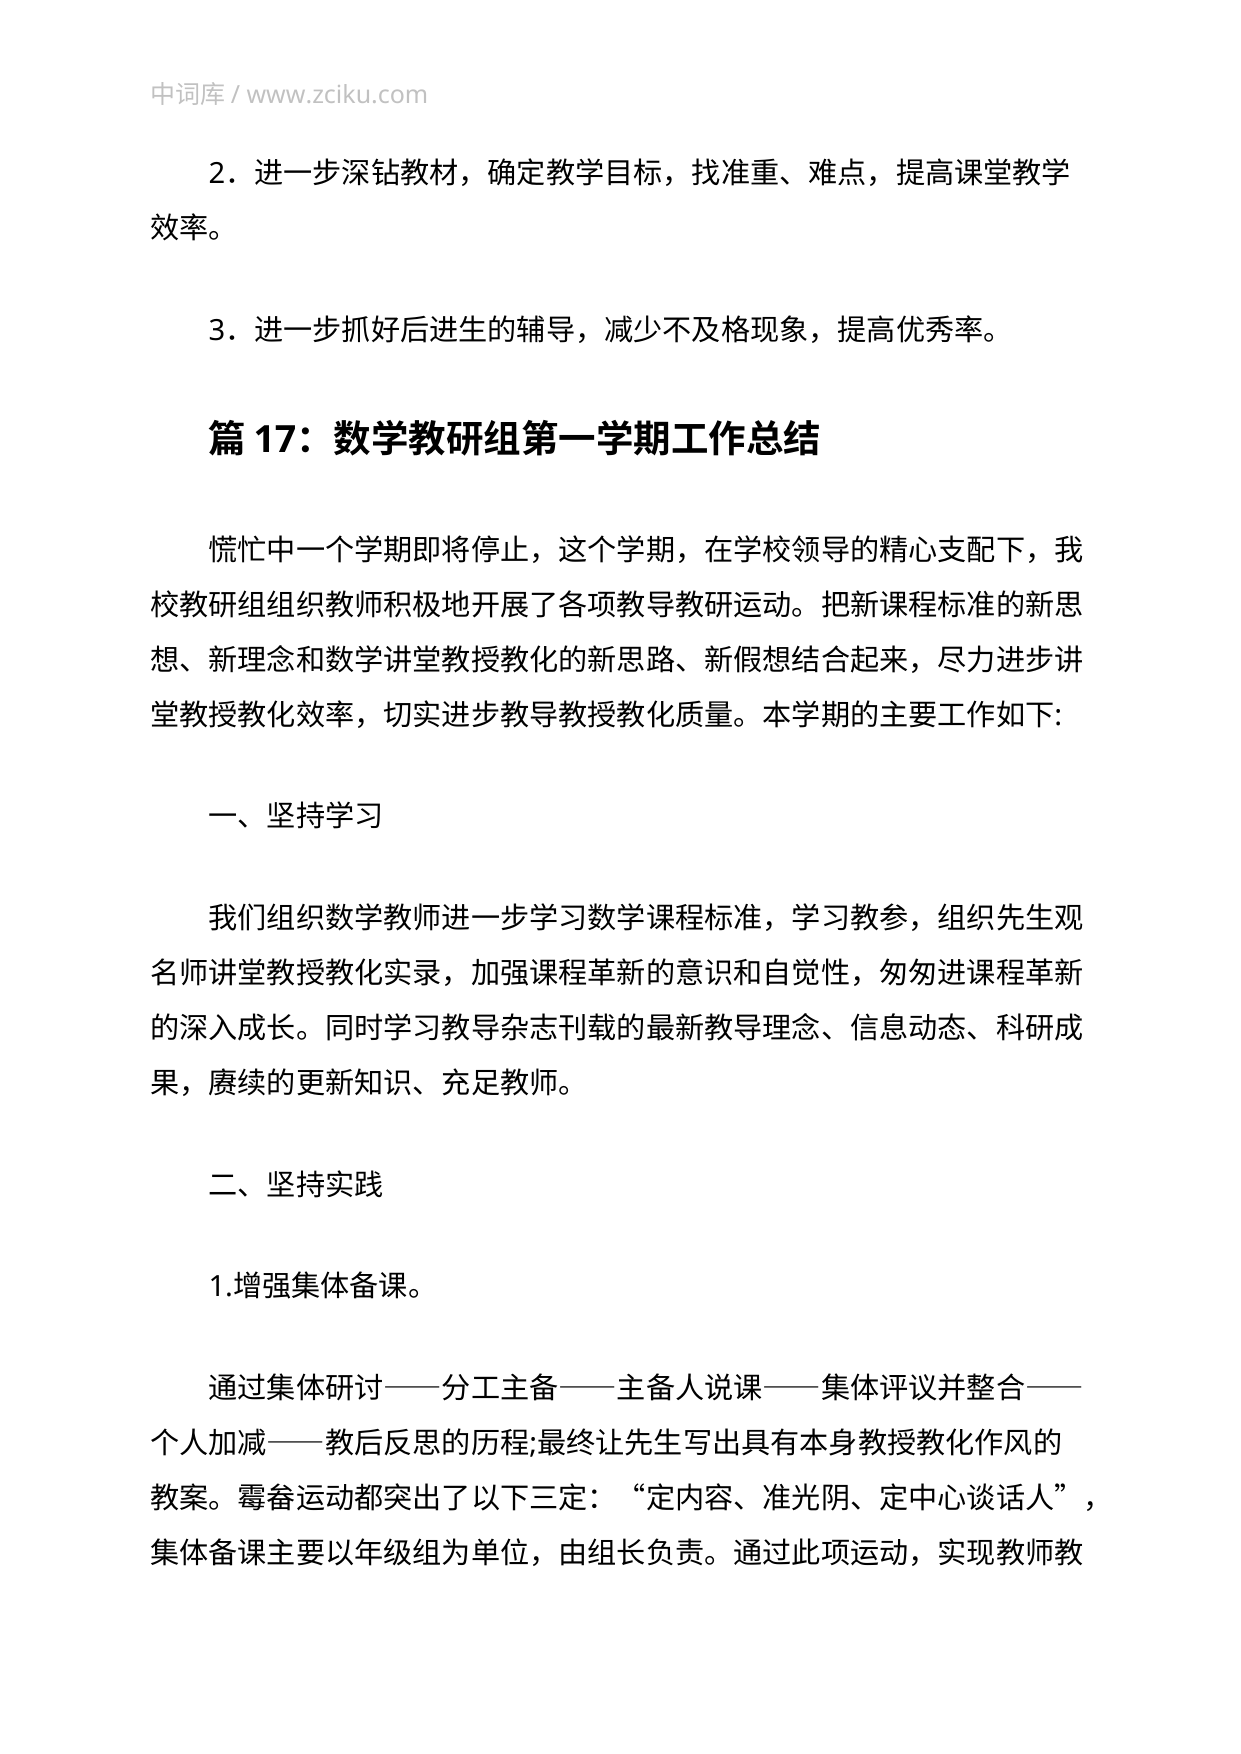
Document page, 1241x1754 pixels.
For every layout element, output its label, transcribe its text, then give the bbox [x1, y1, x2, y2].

text 2．进一步深钻教材，确定教学目标，找准重、难点，提高课堂教学效率。 [150, 150, 1090, 247]
text 1.增强集体备课。 [150, 1263, 1090, 1305]
text 二、坚持实践 [150, 1161, 1090, 1203]
text 我们组织数学教师进一步学习数学课程标准，学习教参，组织先生观名师讲堂教授教化实录，加强课程革新的意识和自觉性，匆匆进课程革新的深入成长。同时学习教导杂志刊载的最新教导理念、信息动态、科研成果，赓续的更新知识、充足教师。 [150, 895, 1090, 1102]
text 一、坚持学习 [150, 793, 1090, 835]
text 篇17：数学教研组第一学期工作总结 [150, 409, 1090, 463]
text 慌忙中一个学期即将停止，这个学期，在学校领导的精心支配下，我校教研组组织教师积极地开展了各项教导教研运动。把新课程标准的新思想、新理念和数学讲堂教授教化的新思路、新假想结合起来，尽力进步讲堂教授教化效率，切实进步教导教授教化质量。本学期的主要工作如下: [150, 526, 1090, 733]
text 3．进一步抓好后进生的辅导，减少不及格现象，提高优秀率。 [150, 307, 1090, 349]
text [150, 1365, 1090, 1572]
